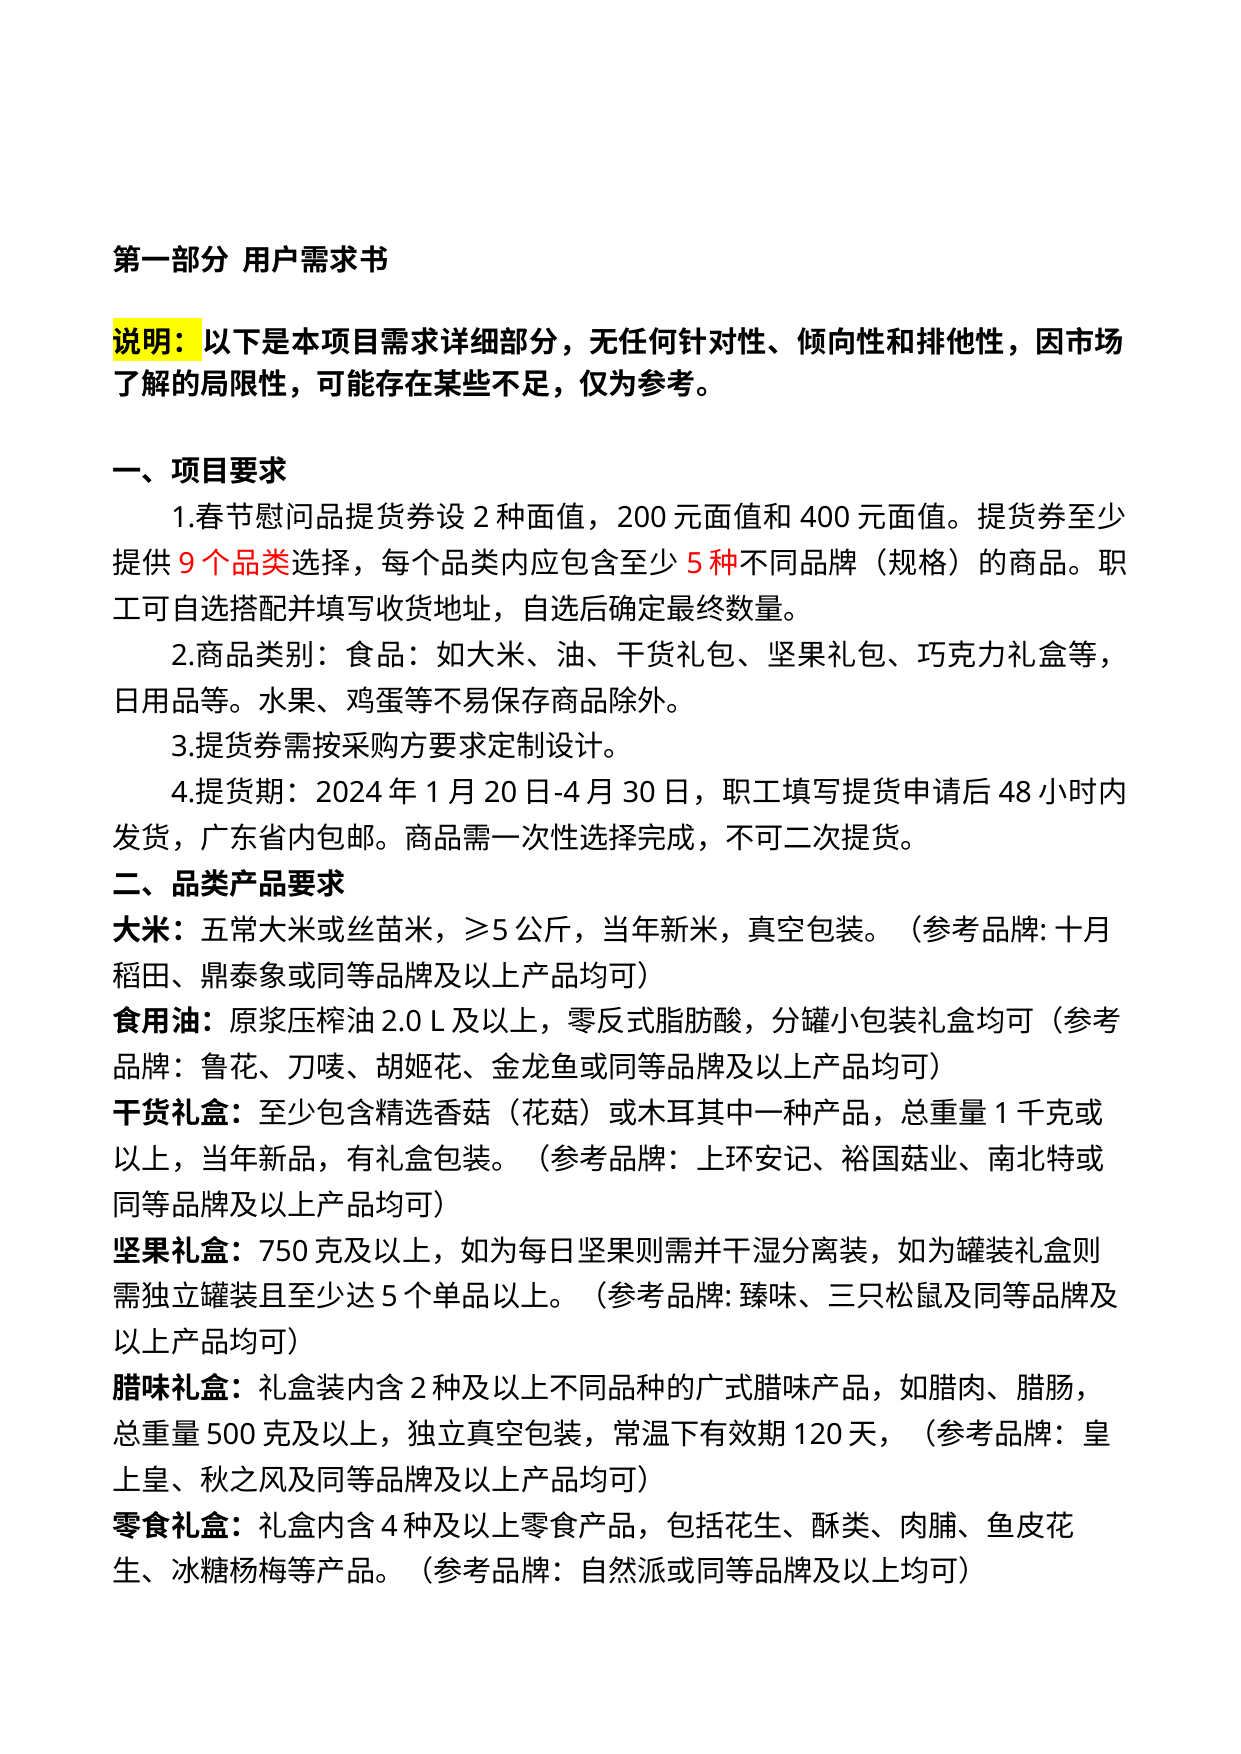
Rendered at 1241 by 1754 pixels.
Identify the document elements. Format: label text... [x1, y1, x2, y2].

list 干货礼盒：至少包含精选香菇（花菇）或木耳其中一种产品，总重量1千克或以上，当年新品，有礼盒包装。（参考品牌：上环安记、裕国菇业、南北特或同等品牌及以上产品均可） [112, 1087, 1128, 1224]
list 商品类别：食品：如大米、油、干货礼包、坚果礼包、巧克力礼盒等，日用品等。水果、鸡蛋等不易保存商品除外。 [112, 628, 1128, 720]
text 说明：以下是本项目需求详细部分，无任何针对性、倾向性和排他性，因市场了解的局限性，可能存在某些不足，仅为参考。 [112, 318, 1128, 403]
list 提货期：2024年1月20日-4月30日，职工填写提货申请后48小时内发货，广东省内包邮。商品需一次性选择完成，不可二次提货。 [112, 766, 1128, 858]
list 坚果礼盒：750克及以上，如为每日坚果则需并干湿分离装，如为罐装礼盒则需独立罐装且至少达5个单品以上。（参考品牌: 臻味、三只松鼠及同等品牌及以上产品均可） [112, 1224, 1128, 1362]
list 提货券需按采购方要求定制设计。 [112, 720, 1128, 766]
list 项目要求 [112, 445, 1128, 491]
list 食用油：原浆压榨油2.0 L及以上，零反式脂肪酸，分罐小包装礼盒均可（参考品牌：鲁花、刀唛、胡姬花、金龙鱼或同等品牌及以上产品均可） [112, 995, 1128, 1087]
list 腊味礼盒：礼盒装内含2种及以上不同品种的广式腊味产品，如腊肉、腊肠，总重量500克及以上，独立真空包装，常温下有效期120天，（参考品牌：皇上皇、秋之风及同等品牌及以上产品均可） [112, 1362, 1128, 1499]
list 第一部分 用户需求书 [112, 236, 1128, 279]
list 春节慰问品提货券设2种面值，200元面值和400元面值。提货券至少提供9个品类选择，每个品类内应包含至少5种不同品牌（规格）的商品。职工可自选搭配并填写收货地址，自选后确定最终数量。 [112, 491, 1128, 628]
text 二、品类产品要求 [112, 858, 1128, 903]
list 零食礼盒：礼盒内含4种及以上零食产品，包括花生、酥类、肉脯、鱼皮花生、冰糖杨梅等产品。（参考品牌：自然派或同等品牌及以上均可） [112, 1499, 1128, 1591]
list 大米：五常大米或丝苗米，≥5公斤，当年新米，真空包装。（参考品牌: 十月稻田、鼎泰象或同等品牌及以上产品均可） [112, 903, 1128, 995]
